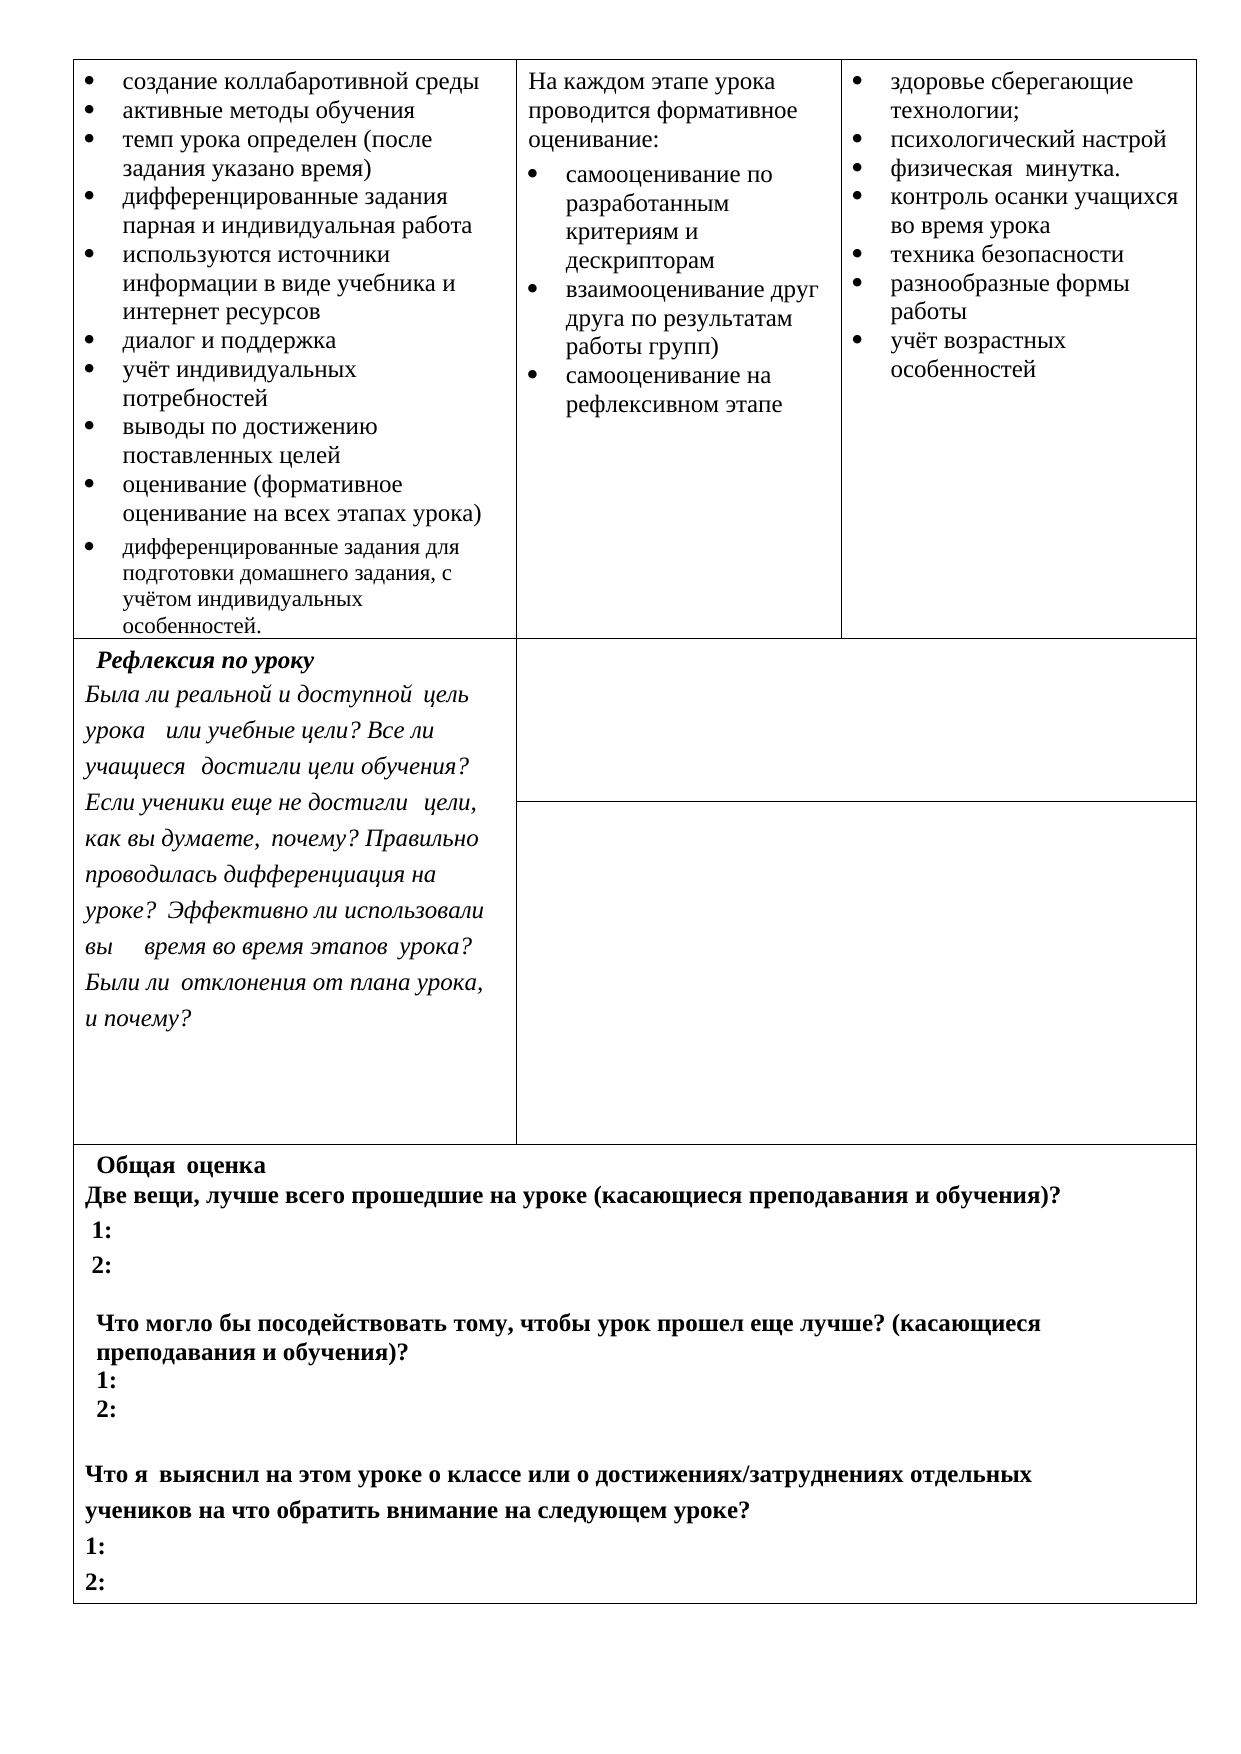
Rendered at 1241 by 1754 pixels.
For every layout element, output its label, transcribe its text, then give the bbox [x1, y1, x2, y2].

table_cell Общая оценка Две вещи, лучше всего прошедшие на уроке (касающиеся преподавания и обучения)? 1: 2: Что могло бы посодействовать тому, чтобы урок прошел еще лучше? (касающиеся преподавания и обучения)? 1: 2: Что я выяснил на этом уроке о классе или о достижениях/затруднениях отдельных учеников на что обратить внимание на следующем уроке? 1: 2: [74, 1145, 1196, 1603]
table_cell Рефлексия по уроку Была ли реальной и доступной цель урока или учебные цели? Все ли учащиеся достигли цели обучения? Если ученики еще не достигли цели, как вы думаете, почему? Правильно проводилась дифференциация на уроке? Эффективно ли использовали вы время во время этапов урока? Были ли отклонения от плана урока, и почему? [74, 639, 516, 1144]
table_cell На каждом этапе урока проводится формативное оценивание: самооценивание по разработанным критериям и дескрипторам взаимооценивание друг друга по результатам работы групп) самооценивание на рефлексивном этапе [517, 60, 841, 638]
table_cell [517, 802, 1196, 1144]
table_cell создание коллабаротивной среды активные методы обучения темп урока определен (после задания указано время) дифференцированные задания парная и индивидуальная работа используются источники информации в виде учебника и интернет ресурсов диалог и поддержка учёт индивидуальных потребностей выводы по достижению поставленных целей оценивание (формативное оценивание на всех этапах урока) дифференцированные задания для подготовки домашнего задания, с учётом индивидуальных особенностей. [74, 60, 516, 638]
table_cell [517, 639, 1196, 801]
table_cell здоровье сберегающие технологии; психологический настрой физическая минутка. контроль осанки учащихся во время урока техника безопасности разнообразные формы работы учёт возрастных особенностей [842, 60, 1196, 638]
